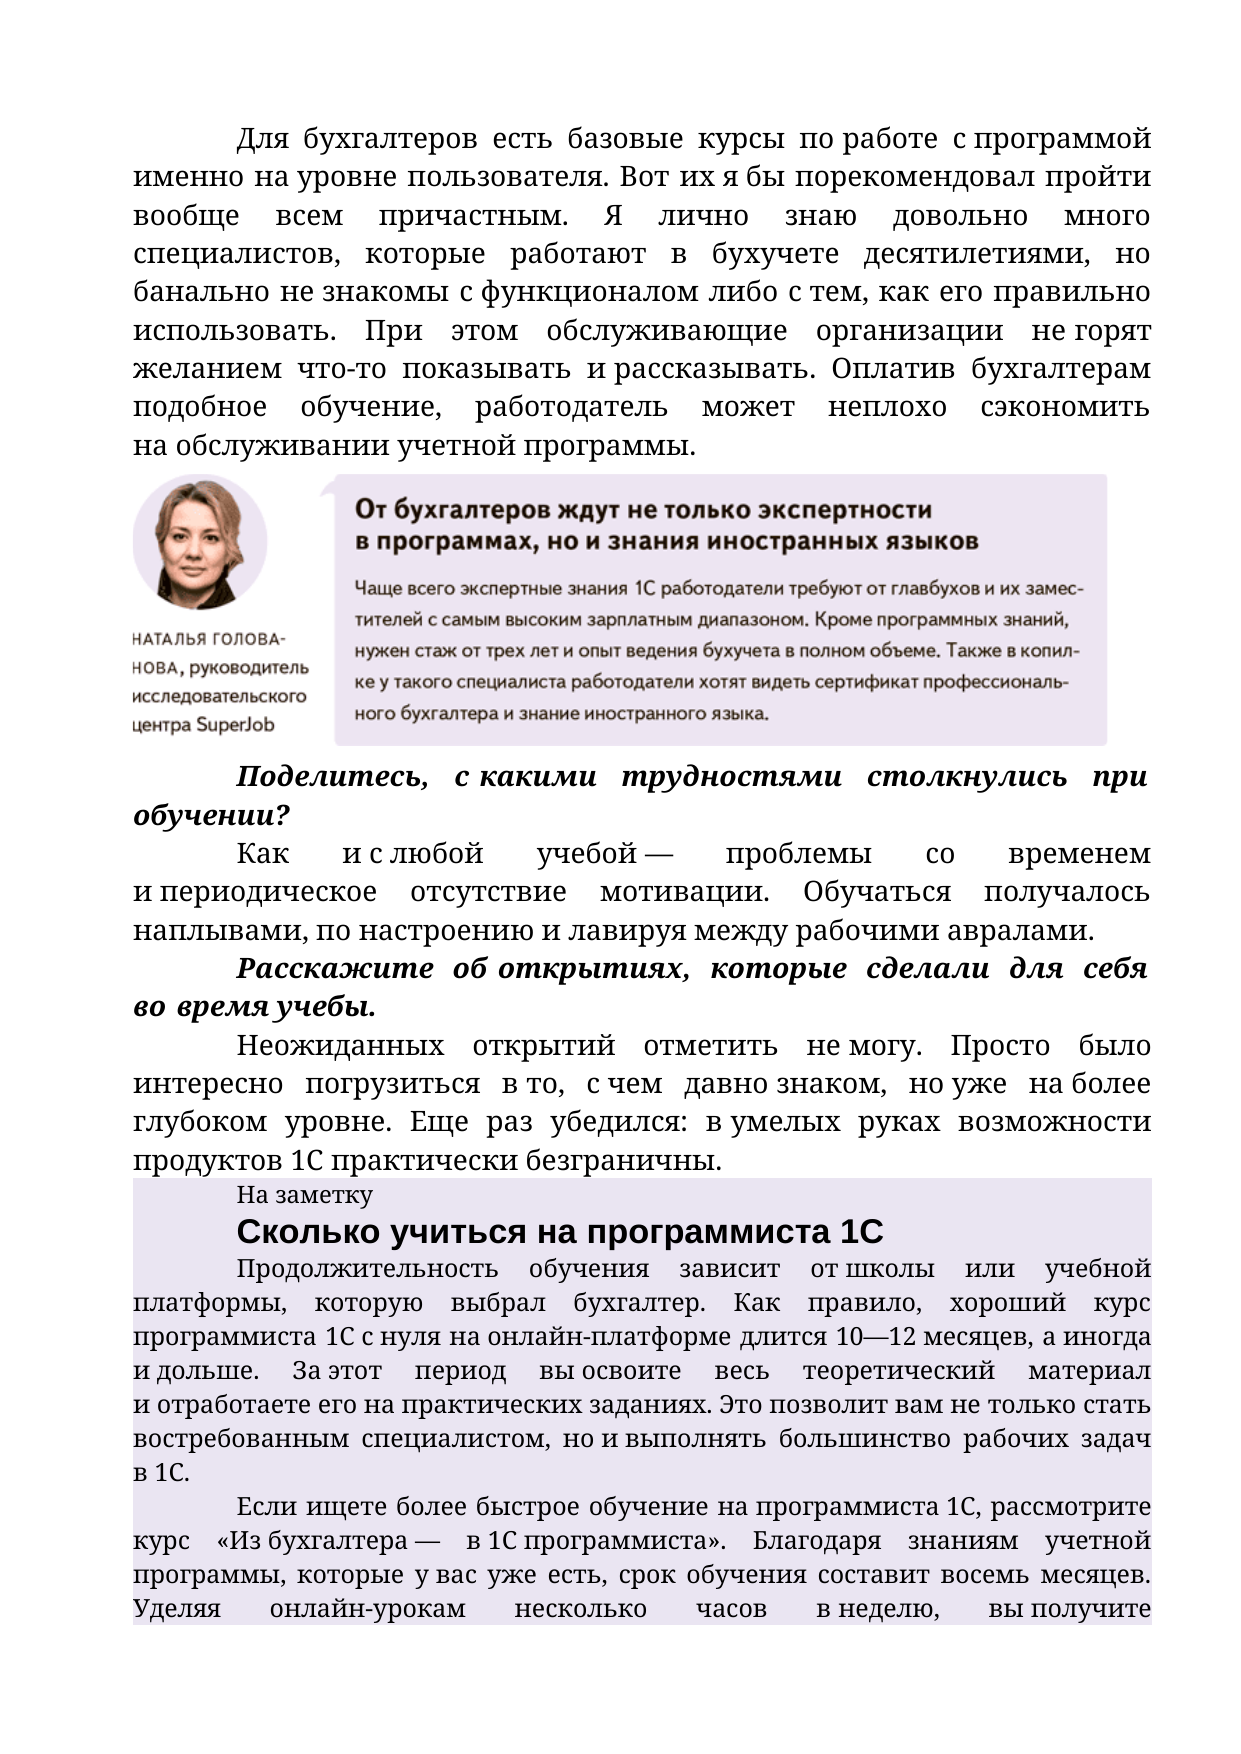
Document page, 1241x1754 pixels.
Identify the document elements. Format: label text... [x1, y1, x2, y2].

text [133, 1489, 1152, 1625]
text Неожиданных открытий отметить не могу. Просто было интересно погрузиться в то, с чем давно знаком, но уже на более глубоком уровне. Еще раз убедился: в умелых руках возможности продуктов 1С практически безграничны. [133, 1025, 1152, 1178]
text На заметку [133, 1178, 1152, 1211]
text Для бухгалтеров есть базовые курсы по работе с программой именно на уровне пользователя. Вот их я бы порекомендовал пройти вообще всем причастным. Я лично знаю довольно много специалистов, которые работают в бухучете десятилетиями, но банально не знакомы с функционалом либо с тем, как его правильно использовать. При этом обслуживающие организации не горят желанием что-то показывать и рассказывать. Оплатив бухгалтерам подобное обучение, работодатель может неплохо сэкономить на обслуживании учетной программы. [133, 118, 1152, 463]
text Сколько учиться на программиста 1С [133, 1211, 1152, 1251]
text Поделитесь, с какими трудностями столкнулись при обучении? [133, 757, 1152, 833]
text Расскажите об открытиях, которые сделали для себя во время учебы. [133, 948, 1152, 1025]
table_header [133, 463, 1152, 757]
picture [132, 474, 1108, 746]
text Продолжительность обучения зависит от школы или учебной платформы, которую выбрал бухгалтер. Как правило, хороший курс программиста 1С с нуля на онлайн-платформе длится 10—12 месяцев, а иногда и дольше. За этот период вы освоите весь теоретический материал и отработаете его на практических заданиях. Это позволит вам не только стать востребованным специалистом, но и выполнять большинство рабочих задач в 1С. [133, 1251, 1152, 1489]
text Как и с любой учебой — проблемы со временем и периодическое отсутствие мотивации. Обучаться получалось наплывами, по настроению и лавируя между рабочими авралами. [133, 833, 1152, 948]
